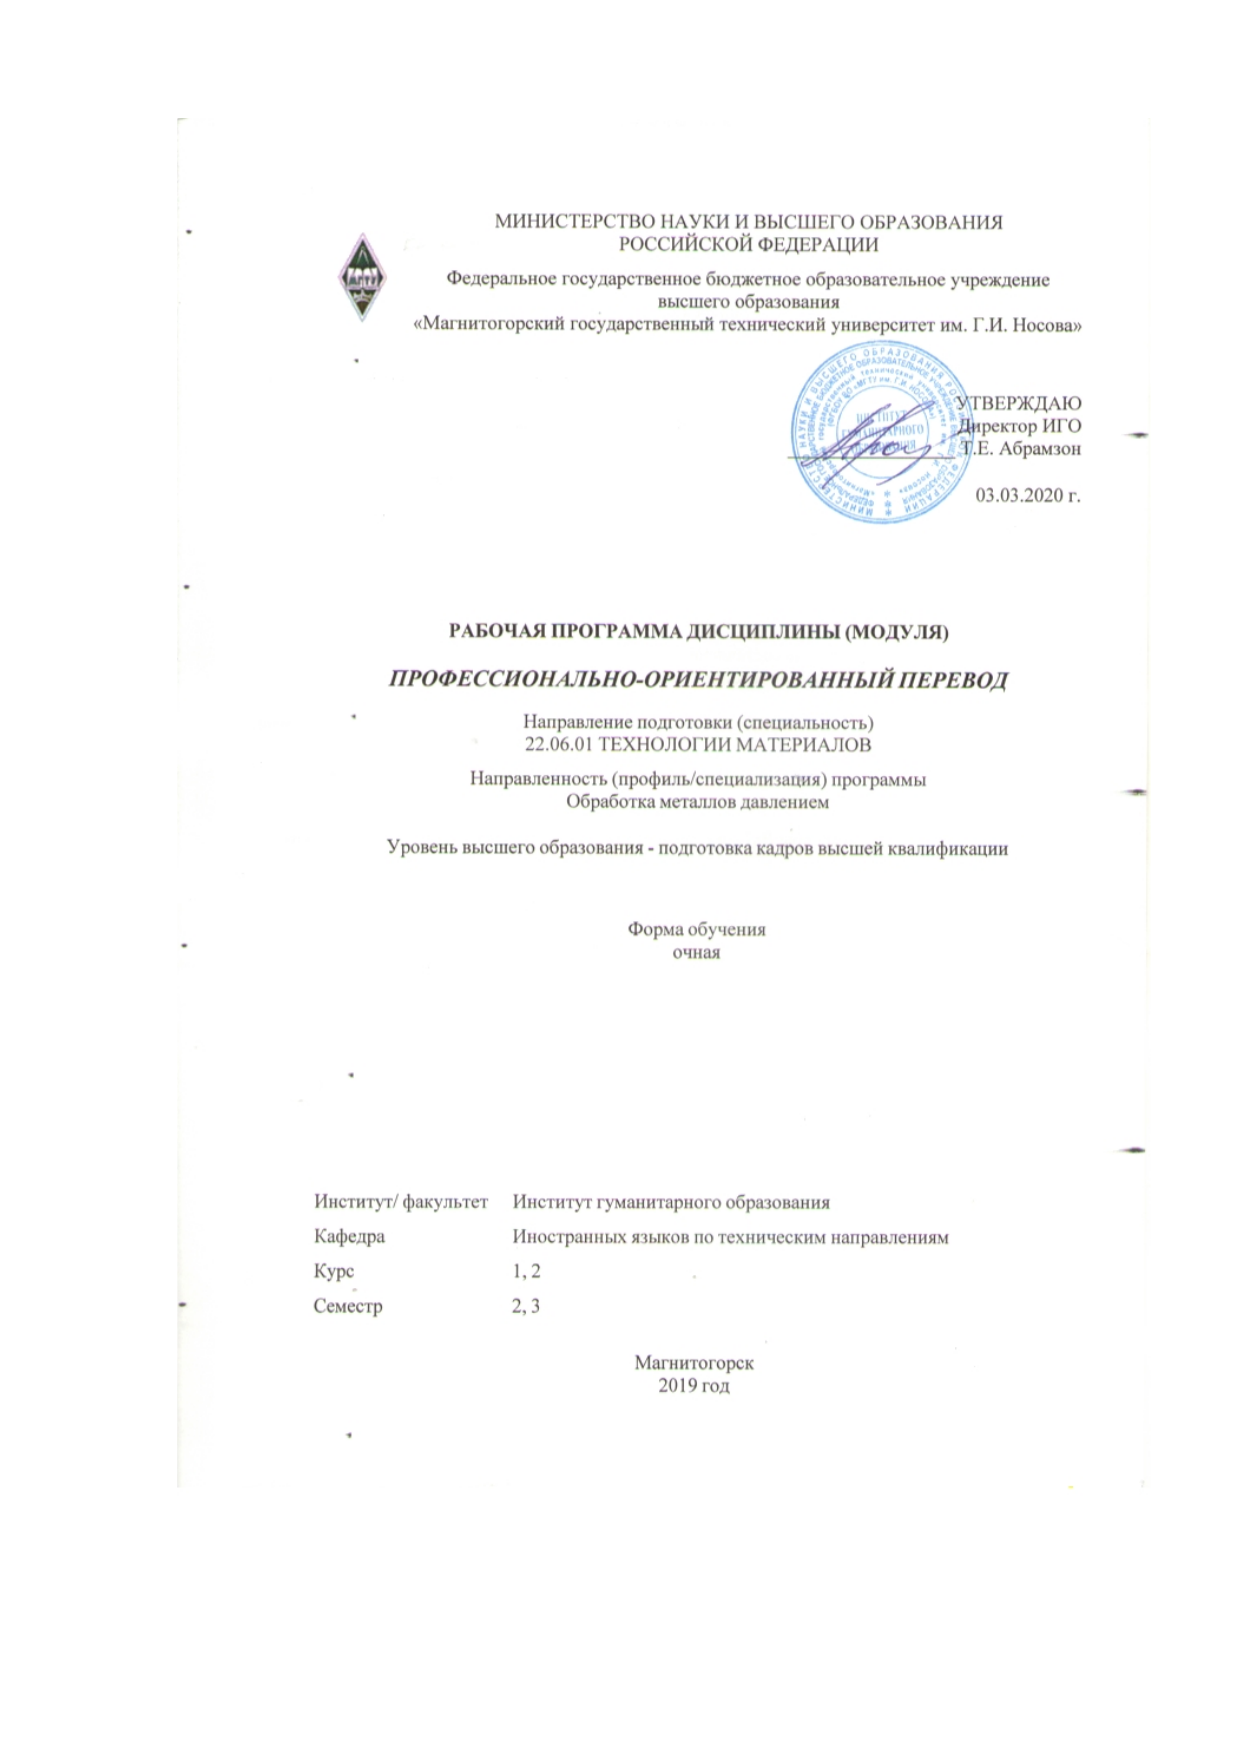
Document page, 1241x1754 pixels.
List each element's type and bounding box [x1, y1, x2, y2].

picture [177, 118, 1151, 1497]
